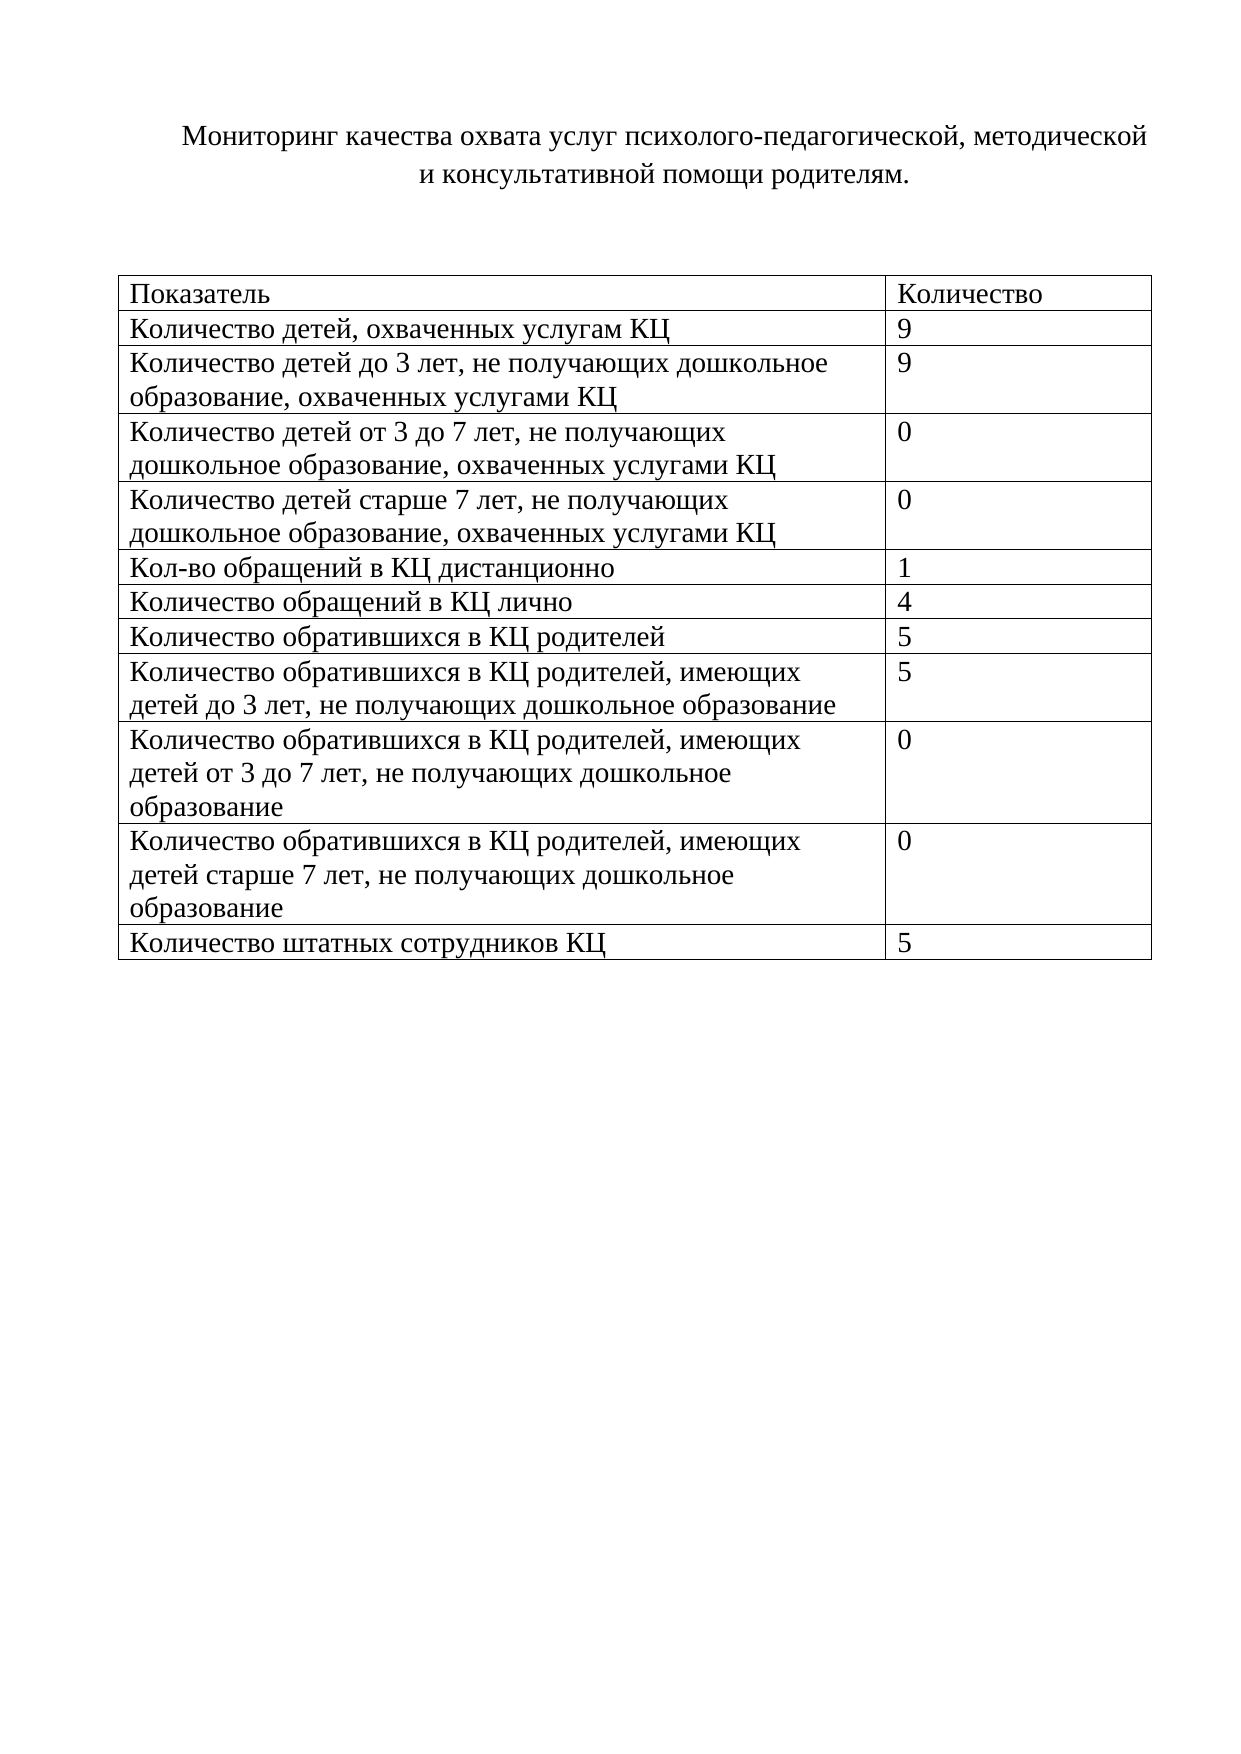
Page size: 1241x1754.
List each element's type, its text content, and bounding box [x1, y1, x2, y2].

table_header Количество [886, 276, 1151, 310]
table_cell 4 [886, 585, 1151, 618]
table_cell 9 [886, 311, 1151, 344]
table_cell 0 [886, 824, 1151, 924]
table_cell Количество штатных сотрудников КЦ [119, 925, 885, 959]
table_cell 0 [886, 414, 1151, 481]
table_cell Количество обратившихся в КЦ родителей, имеющих детей старше 7 лет, не получающих дошкольное образование [119, 824, 885, 924]
table_cell 0 [886, 482, 1151, 549]
table_cell 1 [886, 550, 1151, 583]
table_cell 5 [886, 654, 1151, 721]
table_cell 5 [886, 619, 1151, 653]
table_header Показатель [119, 276, 885, 310]
table_cell 9 [886, 346, 1151, 413]
table_cell 5 [886, 925, 1151, 959]
table_cell Количество детей старше 7 лет, не получающих дошкольное образование, охваченных услугами КЦ [119, 482, 885, 549]
text Мониторинг качества охвата услуг психолого-педагогической, методической и консультативной помощи родителям. [177, 118, 1152, 190]
table_cell Количество детей от 3 до 7 лет, не получающих дошкольное образование, охваченных услугами КЦ [119, 414, 885, 481]
table_cell Количество обращений в КЦ лично [119, 585, 885, 618]
table_cell Количество детей до 3 лет, не получающих дошкольное образование, охваченных услугами КЦ [119, 346, 885, 413]
table_cell Количество обратившихся в КЦ родителей, имеющих детей от 3 до 7 лет, не получающих дошкольное образование [119, 722, 885, 822]
table_cell Количество обратившихся в КЦ родителей, имеющих детей до 3 лет, не получающих дошкольное образование [119, 654, 885, 721]
table_cell Количество обратившихся в КЦ родителей [119, 619, 885, 653]
table_cell Кол-во обращений в КЦ дистанционно [119, 550, 885, 583]
table_cell 0 [886, 722, 1151, 822]
table_cell Количество детей, охваченных услугам КЦ [119, 311, 885, 344]
